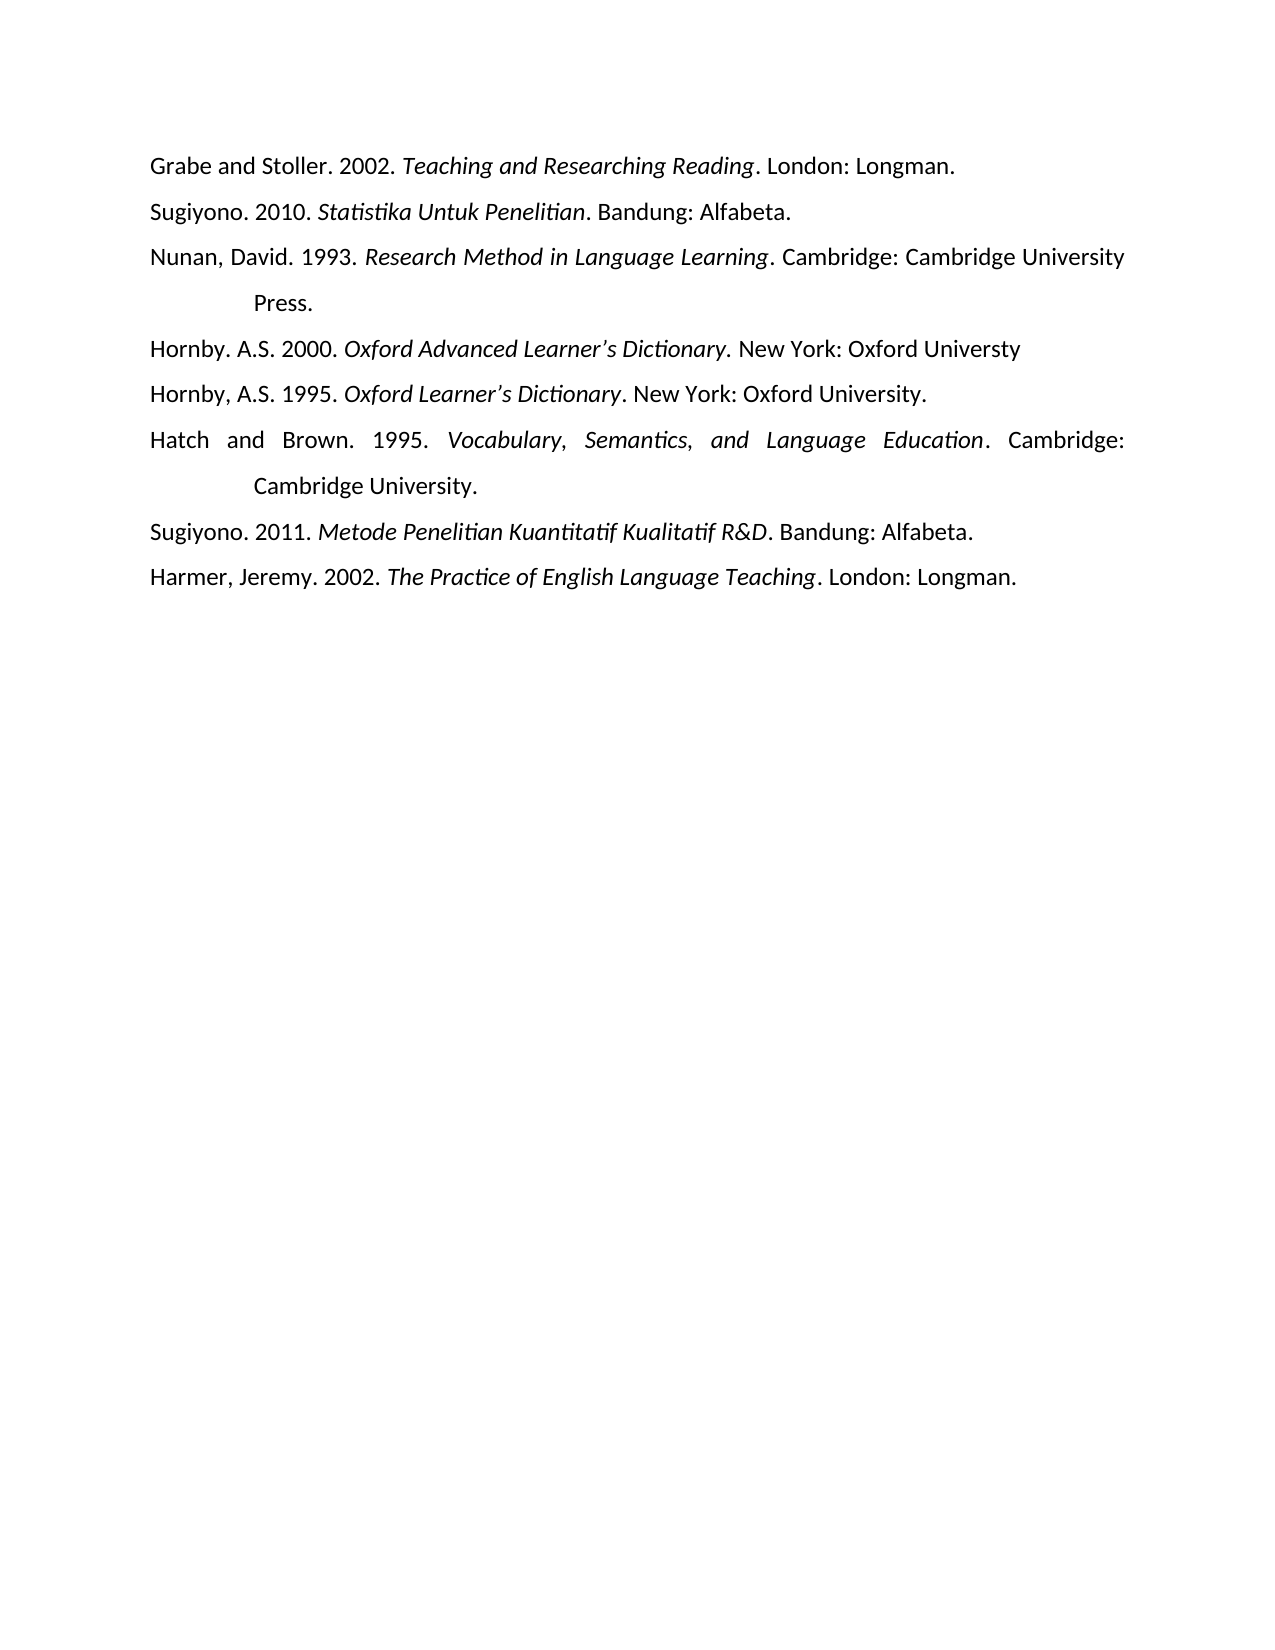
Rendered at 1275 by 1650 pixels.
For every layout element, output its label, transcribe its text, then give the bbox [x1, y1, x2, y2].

text Sugiyono. 2011. Metode Penelitian Kuantitatif Kualitatif R&D. Bandung: Alfabeta. [150, 516, 1125, 546]
text Sugiyono. 2010. Statistika Untuk Penelitian. Bandung: Alfabeta. [150, 196, 1125, 226]
text Hornby. A.S. 2000. Oxford Advanced Learner’s Dictionary. New York: Oxford Universty [150, 333, 1125, 363]
text Grabe and Stoller. 2002. Teaching and Researching Reading. London: Longman. [150, 150, 1125, 181]
text Nunan, David. 1993. Research Method in Language Learning. Cambridge: Cambridge University Press. [150, 241, 1125, 318]
text Harmer, Jeremy. 2002. The Practice of English Language Teaching. London: Longman. [150, 562, 1125, 592]
text Hornby, A.S. 1995. Oxford Learner’s Dictionary. New York: Oxford University. [150, 379, 1125, 409]
text Hatch and Brown. 1995. Vocabulary, Semantics, and Language Education. Cambridge: Cambridge University. [150, 424, 1125, 501]
